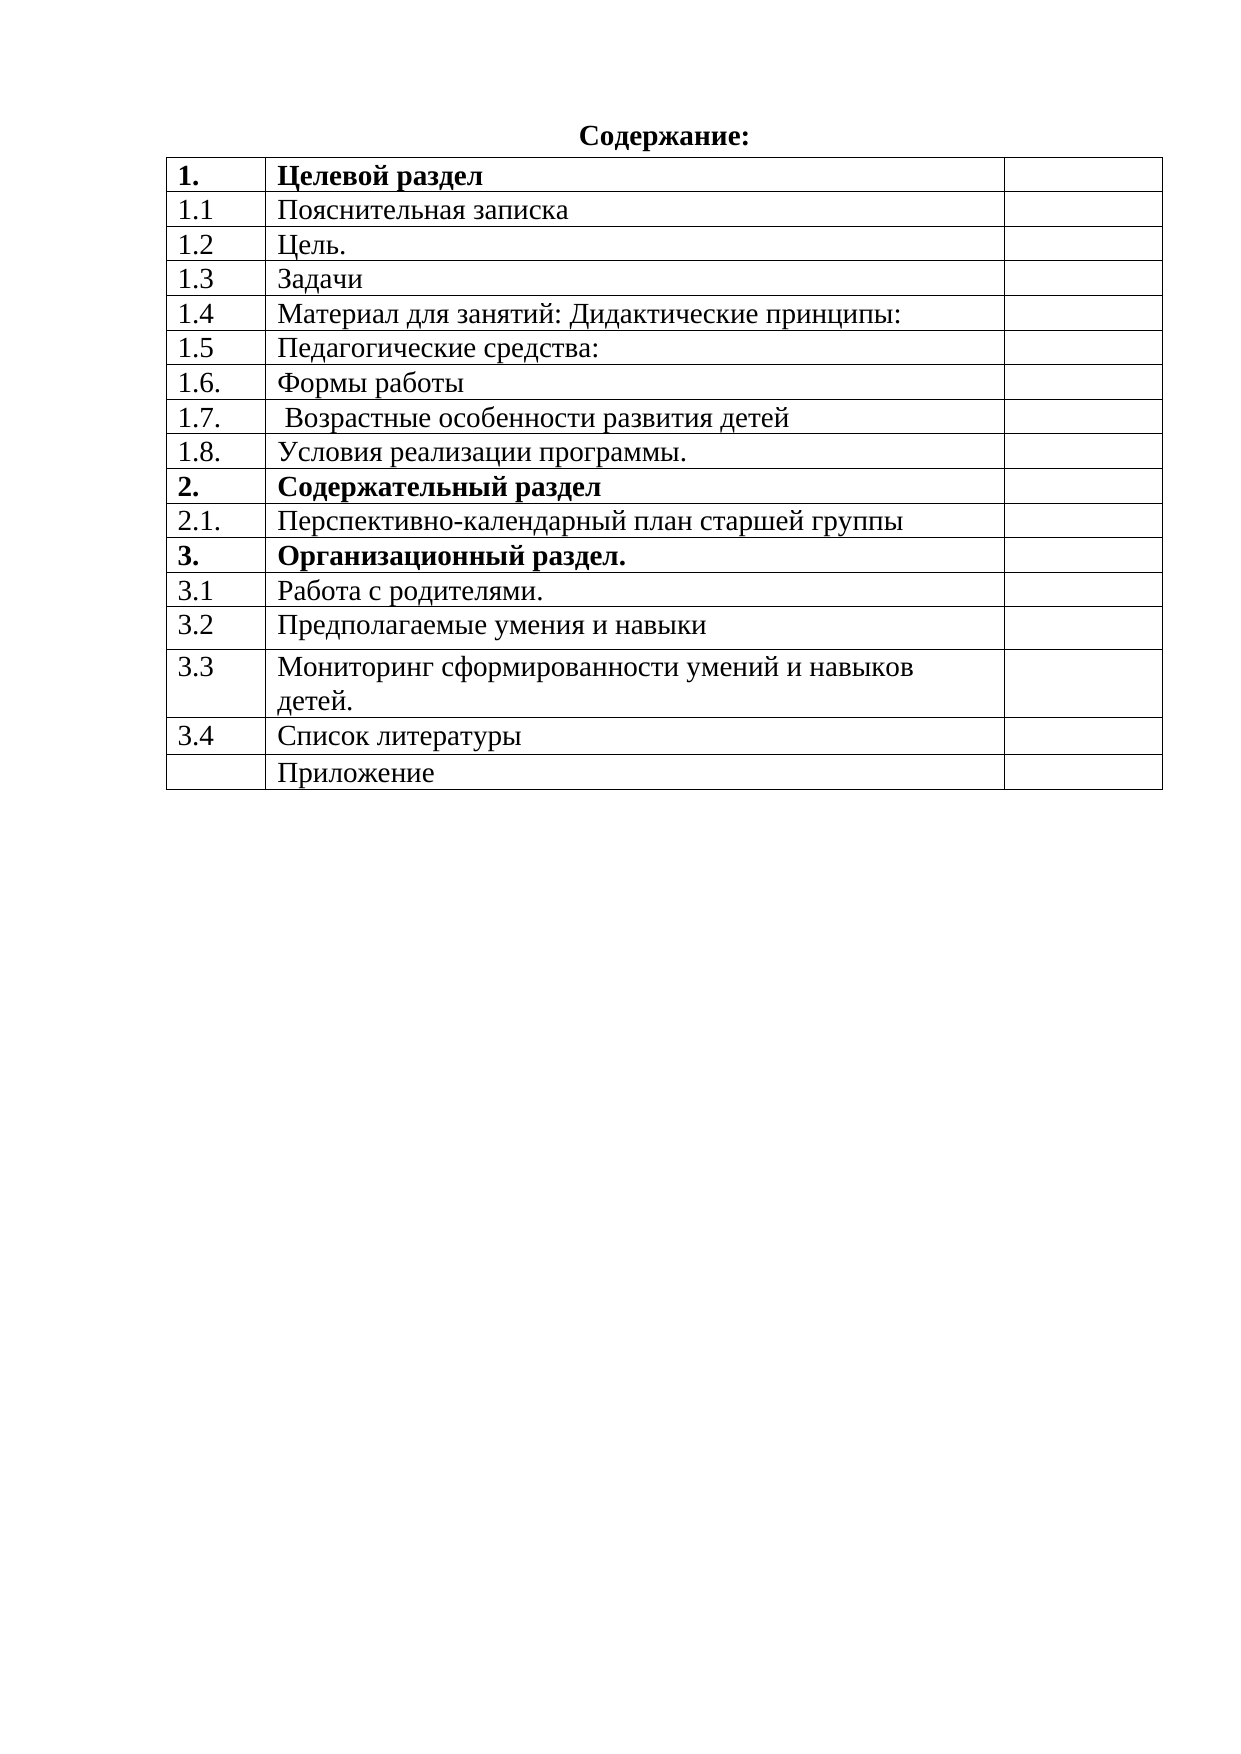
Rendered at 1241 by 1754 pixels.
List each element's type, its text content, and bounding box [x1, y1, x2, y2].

table_cell [1005, 650, 1162, 717]
table_cell Возрастные особенности развития детей [266, 400, 1004, 433]
table_cell Формы работы [266, 365, 1004, 399]
table_cell 3.2 [167, 607, 265, 648]
table_cell [1005, 504, 1162, 537]
table_cell Педагогические средства: [266, 331, 1004, 364]
text Содержание: [177, 118, 1152, 152]
table_cell [1005, 469, 1162, 502]
table_cell Задачи [266, 261, 1004, 295]
table_cell 1.5 [167, 331, 265, 364]
table_cell [1005, 538, 1162, 572]
table_cell 2. [167, 469, 265, 502]
table_cell [1005, 296, 1162, 329]
table_cell 1.1 [167, 192, 265, 226]
table_cell [1005, 718, 1162, 754]
table_cell Приложение [266, 755, 1004, 789]
table_cell [1005, 365, 1162, 399]
table_cell 2.1. [167, 504, 265, 537]
table_cell Предполагаемые умения и навыки [266, 607, 1004, 648]
table_cell Содержательный раздел [266, 469, 1004, 502]
table_cell [1005, 331, 1162, 364]
table_cell [1005, 192, 1162, 226]
table_cell [167, 755, 265, 789]
table_cell Список литературы [266, 718, 1004, 754]
table_cell 1.7. [167, 400, 265, 433]
table_cell Мониторинг сформированности умений и навыков детей. [266, 650, 1004, 717]
table_cell 1.3 [167, 261, 265, 295]
table_cell Условия реализации программы. [266, 434, 1004, 468]
table_cell 3.3 [167, 650, 265, 717]
table_cell Материал для занятий: Дидактические принципы: [266, 296, 1004, 329]
table_header [1005, 158, 1162, 191]
table_cell Организационный раздел. [266, 538, 1004, 572]
table_cell 3. [167, 538, 265, 572]
table_cell 1.2 [167, 227, 265, 260]
table_cell [1005, 755, 1162, 789]
table_cell 1.8. [167, 434, 265, 468]
table_cell 1.4 [167, 296, 265, 329]
table_cell 1.6. [167, 365, 265, 399]
table_cell [1005, 434, 1162, 468]
table_cell 3.4 [167, 718, 265, 754]
table_cell [1005, 573, 1162, 606]
table_cell Пояснительная записка [266, 192, 1004, 226]
table_cell Работа с родителями. [266, 573, 1004, 606]
table_header 1. [167, 158, 265, 191]
table_cell [1005, 607, 1162, 648]
table_cell [1005, 400, 1162, 433]
table_cell Цель. [266, 227, 1004, 260]
table_cell [1005, 227, 1162, 260]
table_cell 3.1 [167, 573, 265, 606]
table_cell [1005, 261, 1162, 295]
table_header Целевой раздел [266, 158, 1004, 191]
table_cell Перспективно-календарный план старшей группы [266, 504, 1004, 537]
